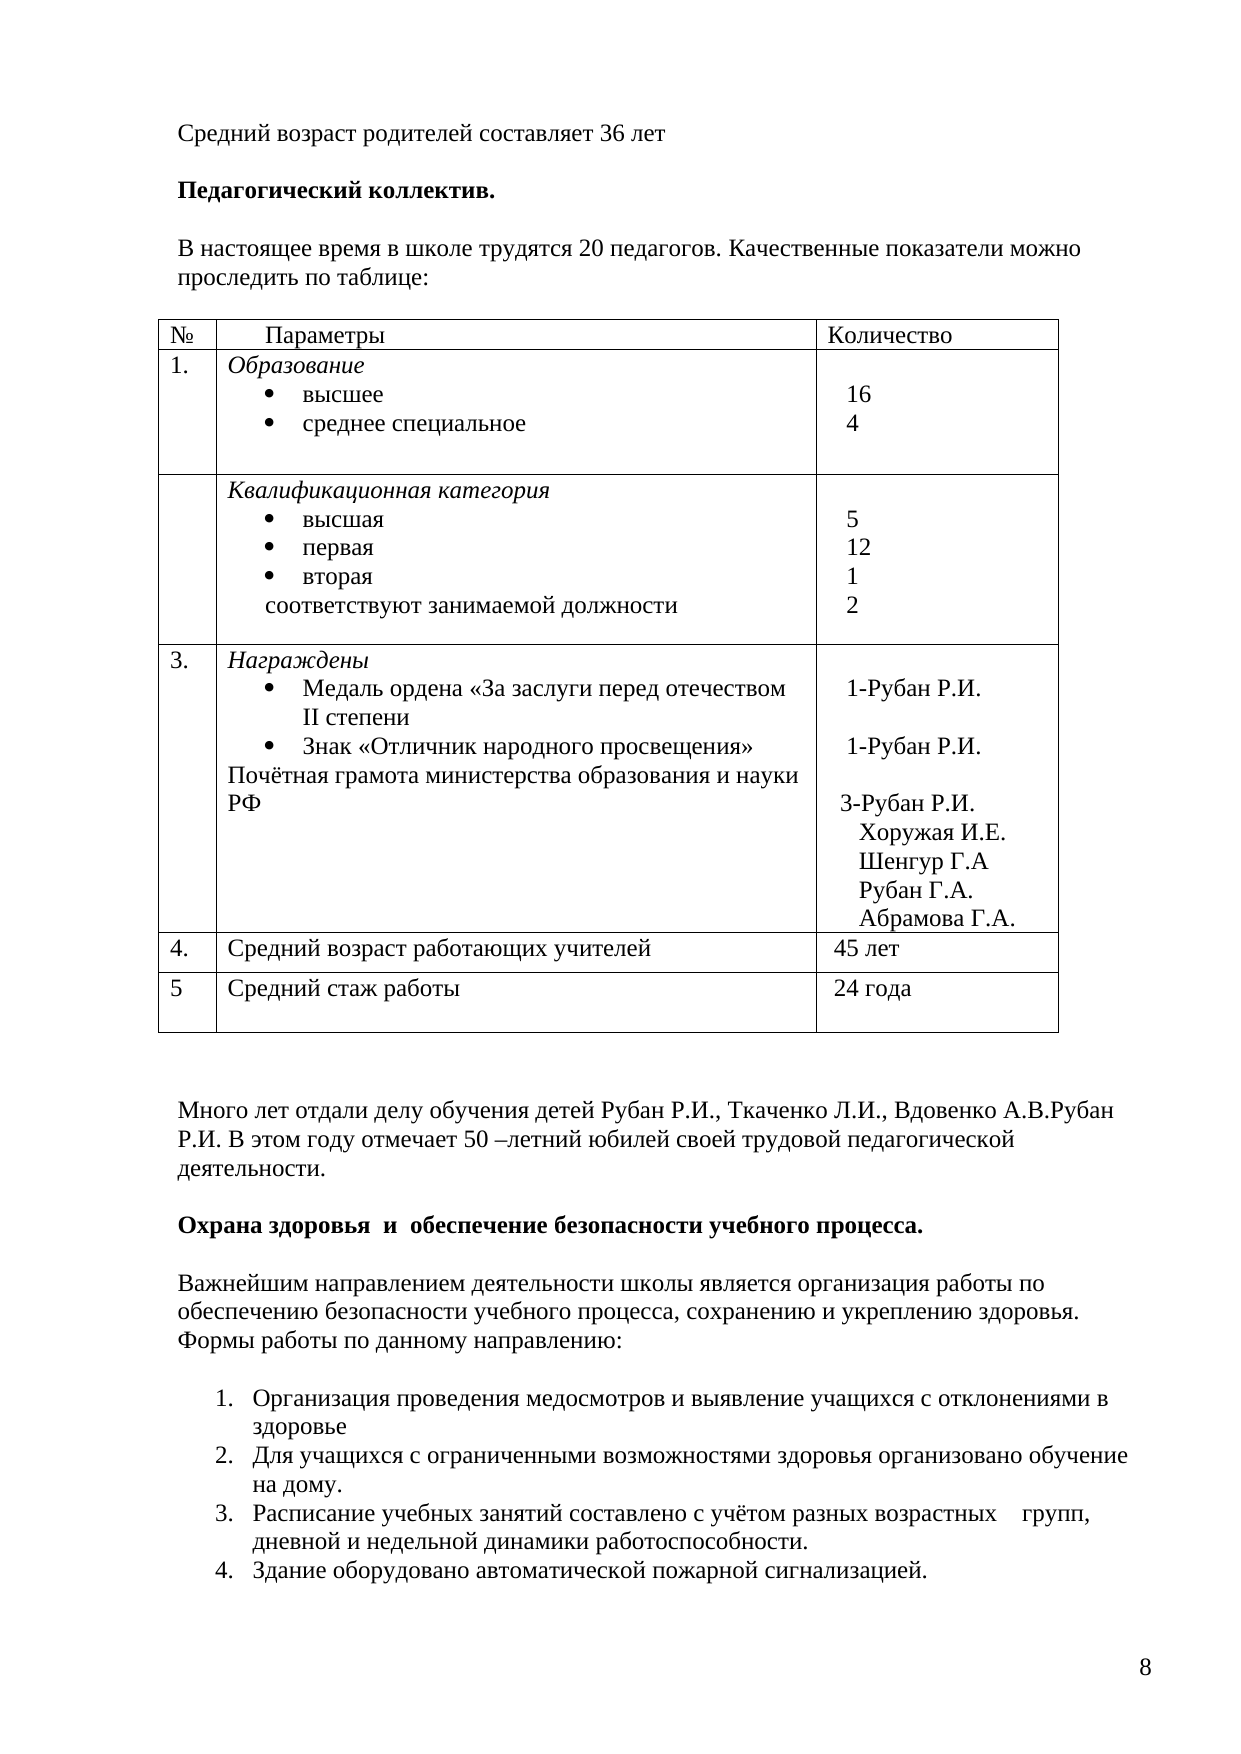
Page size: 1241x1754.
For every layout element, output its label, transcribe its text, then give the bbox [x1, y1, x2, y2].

table_cell [159, 475, 216, 644]
table_header Параметры [217, 320, 816, 349]
table_cell 24 года [817, 973, 1058, 1032]
table_cell 45 лет [817, 933, 1058, 972]
table_cell Награждены Медаль ордена «За заслуги перед отечеством II степени Знак «Отличник народного просвещения» Почётная грамота министерства образования и науки РФ [217, 645, 816, 932]
table_cell 1-Рубан Р.И. 1-Рубан Р.И. 3-Рубан Р.И. Хоружая И.Е. Шенгур Г.А Рубан Г.А. Абрамова Г.А. [817, 645, 1058, 932]
list Здание оборудовано автоматической пожарной сигнализацией. [215, 1555, 1152, 1584]
list Организация проведения медосмотров и выявление учащихся с отклонениями в здоровье [215, 1383, 1152, 1440]
text В настоящее время в школе трудятся 20 педагогов. Качественные показатели можно проследить по таблице: [177, 233, 1152, 291]
table_cell 5 12 1 2 [817, 475, 1058, 644]
table_cell 5 [159, 973, 216, 1032]
text Средний возраст родителей составляет 36 лет [177, 118, 1152, 147]
table_cell 16 4 [817, 350, 1058, 474]
table_cell 3. [159, 645, 216, 932]
list Расписание учебных занятий составлено с учётом разных возрастных групп, дневной и недельной динамики работоспособности. [215, 1498, 1152, 1555]
list Для учащихся с ограниченными возможностями здоровья организовано обучение на дому. [215, 1440, 1152, 1498]
table_cell Средний возраст работающих учителей [217, 933, 816, 972]
table_cell Образование высшее среднее специальное [217, 350, 816, 474]
table_header Количество [817, 320, 1058, 349]
table_cell Квалификационная категория высшая первая вторая соответствуют занимаемой должности [217, 475, 816, 644]
text Охрана здоровья и обеспечение безопасности учебного процесса. [177, 1210, 1152, 1239]
table_cell 1. [159, 350, 216, 474]
text Важнейшим направлением деятельности школы является организация работы по обеспечению безопасности учебного процесса, сохранению и укреплению здоровья. Формы работы по данному направлению: [177, 1268, 1152, 1354]
text Много лет отдали делу обучения детей Рубан Р.И., Ткаченко Л.И., Вдовенко А.В.Рубан Р.И. В этом году отмечает 50 –летний юбилей своей трудовой педагогической деятельности. [177, 1095, 1152, 1181]
text Педагогический коллектив. [177, 176, 1152, 204]
table_header № [159, 320, 216, 349]
table_cell 4. [159, 933, 216, 972]
table_cell Средний стаж работы [217, 973, 816, 1032]
